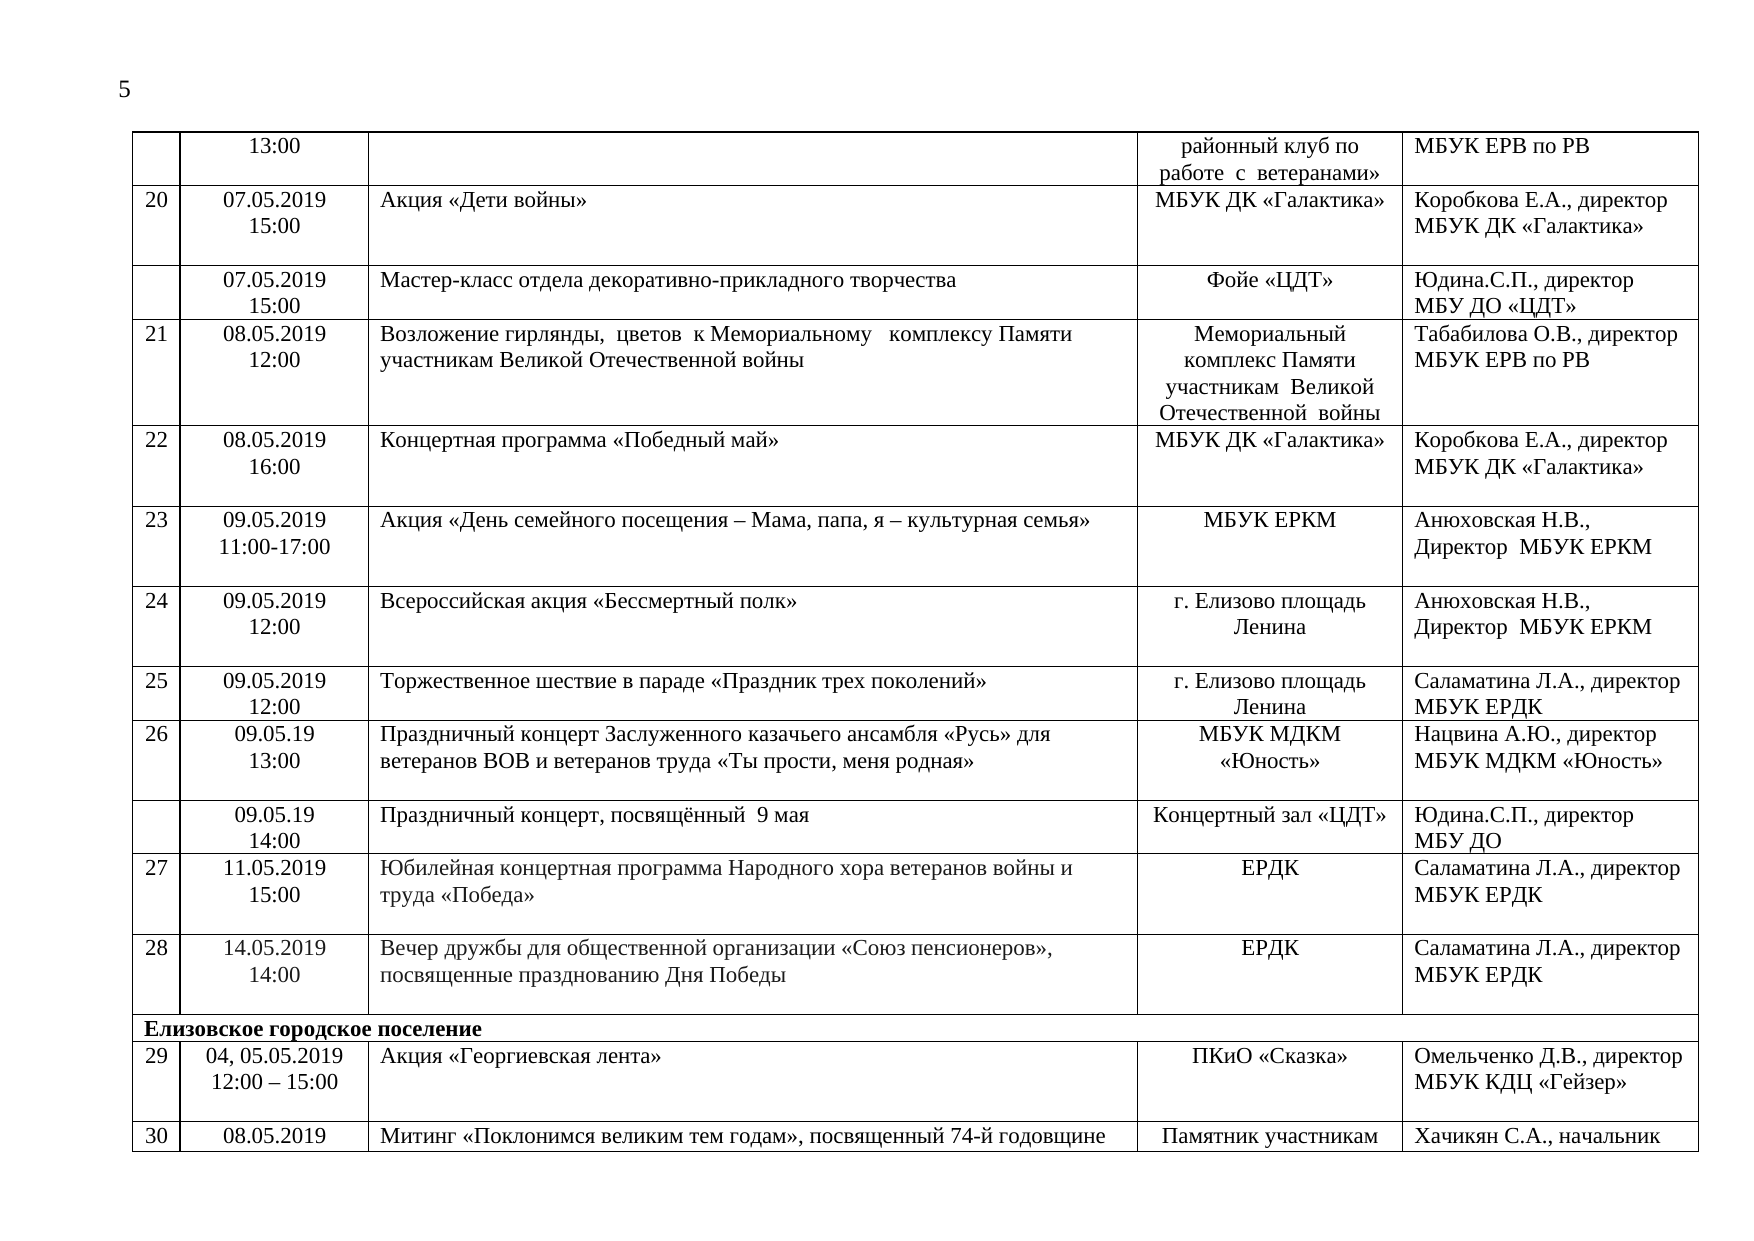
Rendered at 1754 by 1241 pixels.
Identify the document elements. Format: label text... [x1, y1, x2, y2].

table_cell Торжественное шествие в параде «Праздник трех поколений» [369, 667, 1137, 719]
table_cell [1403, 1122, 1698, 1151]
table_cell 29 [133, 1042, 179, 1121]
table_cell г. Елизово площадь Ленина [1138, 667, 1402, 719]
table_cell 04, 05.05.2019 12:00 – 15:00 [181, 1042, 368, 1121]
table_cell МБУК ЕРКМ [1138, 507, 1402, 586]
table_cell ЕРДК [1138, 854, 1402, 933]
table_cell 22 [133, 426, 179, 506]
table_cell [369, 1122, 1137, 1151]
table_cell 09.05.19 13:00 [181, 721, 368, 799]
table_cell Нацвина А.Ю., директор МБУК МДКМ «Юность» [1403, 721, 1698, 799]
table_cell 08.05.2019 11:00 [181, 1122, 368, 1151]
table_cell 26 [133, 721, 179, 799]
table_cell 24 [133, 587, 179, 666]
table_cell Коробкова Е.А., директор МБУК ДК «Галактика» [1403, 426, 1698, 506]
table_cell 08.05.2019 12:00 [181, 320, 368, 425]
table_cell Акция «День семейного посещения – Мама, папа, я – культурная семья» [369, 507, 1137, 586]
table_cell Всероссийская акция «Бессмертный полк» [369, 587, 1137, 666]
table_cell МБУК ДК «Галактика» [1138, 426, 1402, 506]
table_cell МБУК ДК «Галактика» [1138, 186, 1402, 265]
table_cell ПКиО «Сказка» [1138, 1042, 1402, 1121]
table_cell Юбилейная концертная программа Народного хора ветеранов войны и труда «Победа» [369, 854, 1137, 933]
table_cell 30 [133, 1122, 179, 1151]
table_cell 09.05.2019 12:00 [181, 667, 368, 719]
table_cell 21 [133, 320, 179, 425]
table_cell Елизовское городское поселение [133, 1015, 1698, 1041]
table_cell Праздничный концерт Заслуженного казачьего ансамбля «Русь» для ветеранов ВОВ и ветеранов труда «Ты прости, меня родная» [369, 721, 1137, 799]
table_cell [369, 133, 1137, 185]
table_cell 14.05.2019 14:00 [181, 935, 368, 1013]
table_cell 11.05.2019 15:00 [181, 854, 368, 933]
table_cell Саламатина Л.А., директор МБУК ЕРДК [1403, 935, 1698, 1013]
table_cell 27 [133, 854, 179, 933]
table_cell 28 [133, 935, 179, 1013]
table_cell 19 [133, 133, 179, 185]
table_cell г. Елизово площадь Ленина [1138, 587, 1402, 666]
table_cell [1138, 1122, 1402, 1151]
table_cell 07.05.2019 15:00 [181, 186, 368, 265]
table_cell 08.05.2019 16:00 [181, 426, 368, 506]
table_cell Концертный зал «ЦДТ» [1138, 801, 1402, 853]
table_cell Анюховская Н.В., Директор МБУК ЕРКМ [1403, 587, 1698, 666]
table_cell 09.05.2019 11:00-17:00 [181, 507, 368, 586]
table_cell Саламатина Л.А., директор МБУК ЕРДК [1403, 854, 1698, 933]
table_cell ЕРДК [1138, 935, 1402, 1013]
table_cell Акция «Георгиевская лента» [369, 1042, 1137, 1121]
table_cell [1138, 133, 1402, 185]
table_cell Акция «Дети войны» [369, 186, 1137, 265]
table_cell 20 [133, 186, 179, 265]
table_cell 09.05.2019 12:00 [181, 587, 368, 666]
table_cell Омельченко Д.В., директор МБУК КДЦ «Гейзер» [1403, 1042, 1698, 1121]
table_cell Коробкова Е.А., директор МБУК ДК «Галактика» [1403, 186, 1698, 265]
table_cell Вечер дружбы для общественной организации «Союз пенсионеров», посвященные празднованию Дня Победы [369, 935, 1137, 1013]
table_cell Праздничный концерт, посвящённый 9 мая [369, 801, 1137, 853]
table_cell 09.05.19 14:00 [181, 801, 368, 853]
table_cell Юдина.С.П., директор МБУ ДО «ЦДТ» [1403, 266, 1698, 319]
table_cell 07.05.2019 13:00 [181, 133, 368, 185]
table_cell Юдина.С.П., директор МБУ ДО [1403, 801, 1698, 853]
table_cell [133, 801, 179, 853]
table_cell Мастер-класс отдела декоративно-прикладного творчества [369, 266, 1137, 319]
table_cell Анюховская Н.В., Директор МБУК ЕРКМ [1403, 507, 1698, 586]
table_cell Саламатина Л.А., директор МБУК ЕРДК [1403, 667, 1698, 719]
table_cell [1403, 133, 1698, 185]
table_cell 25 [133, 667, 179, 719]
table_cell Мемориальный комплекс Памяти участникам Великой Отечественной войны [1138, 320, 1402, 425]
table_cell 23 [133, 507, 179, 586]
table_cell Концертная программа «Победный май» [369, 426, 1137, 506]
table_cell Фойе «ЦДТ» [1138, 266, 1402, 319]
table_cell Возложение гирлянды, цветов к Мемориальному комплексу Памяти участникам Великой Отечественной войны [369, 320, 1137, 425]
table_cell МБУК МДКМ «Юность» [1138, 721, 1402, 799]
table_cell [133, 266, 179, 319]
table_cell 07.05.2019 15:00 [181, 266, 368, 319]
table_cell Табабилова О.В., директор МБУК ЕРВ по РВ [1403, 320, 1698, 425]
